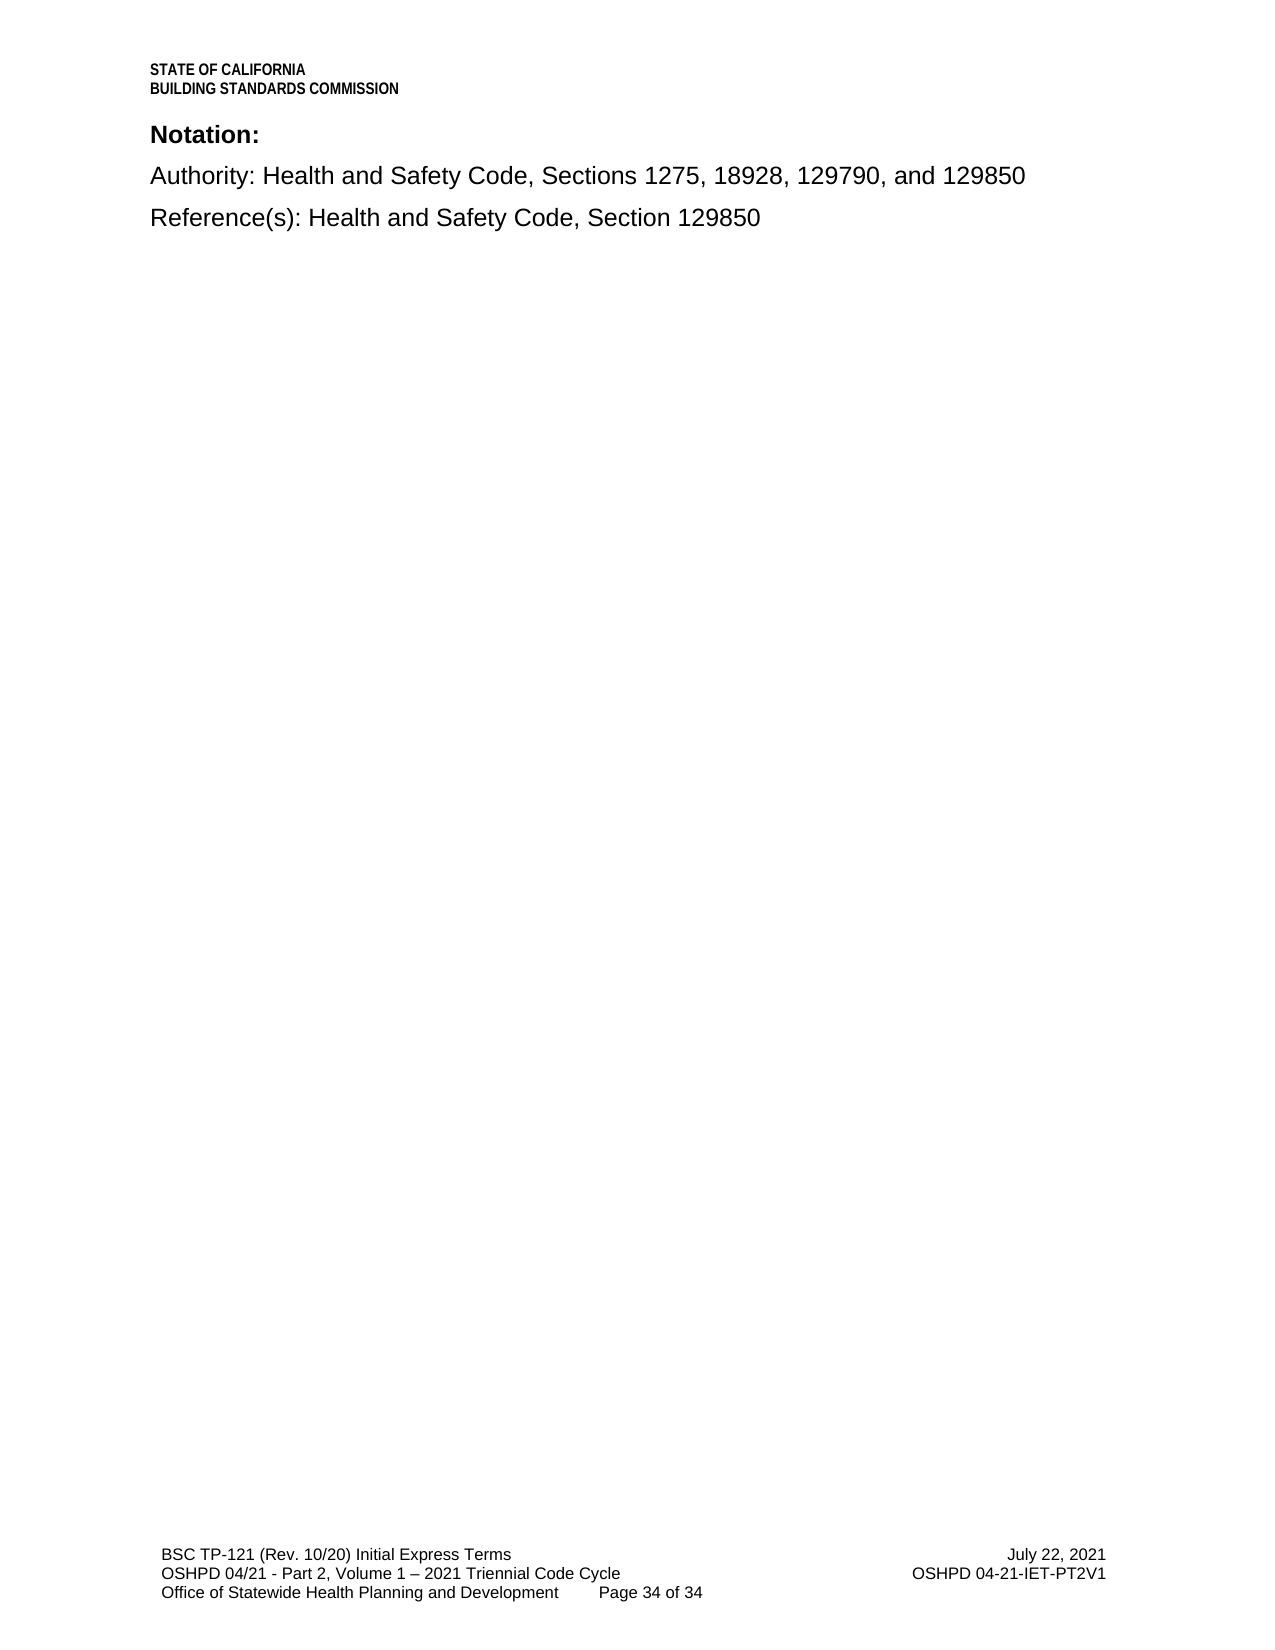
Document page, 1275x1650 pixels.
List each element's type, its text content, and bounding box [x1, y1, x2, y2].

text Authority: Health and Safety Code, Sections 1275, 18928, 129790, and 129850 [150, 161, 1125, 190]
text Reference(s): Health and Safety Code, Section 129850 [150, 202, 1125, 231]
text Notation: [150, 120, 1125, 149]
